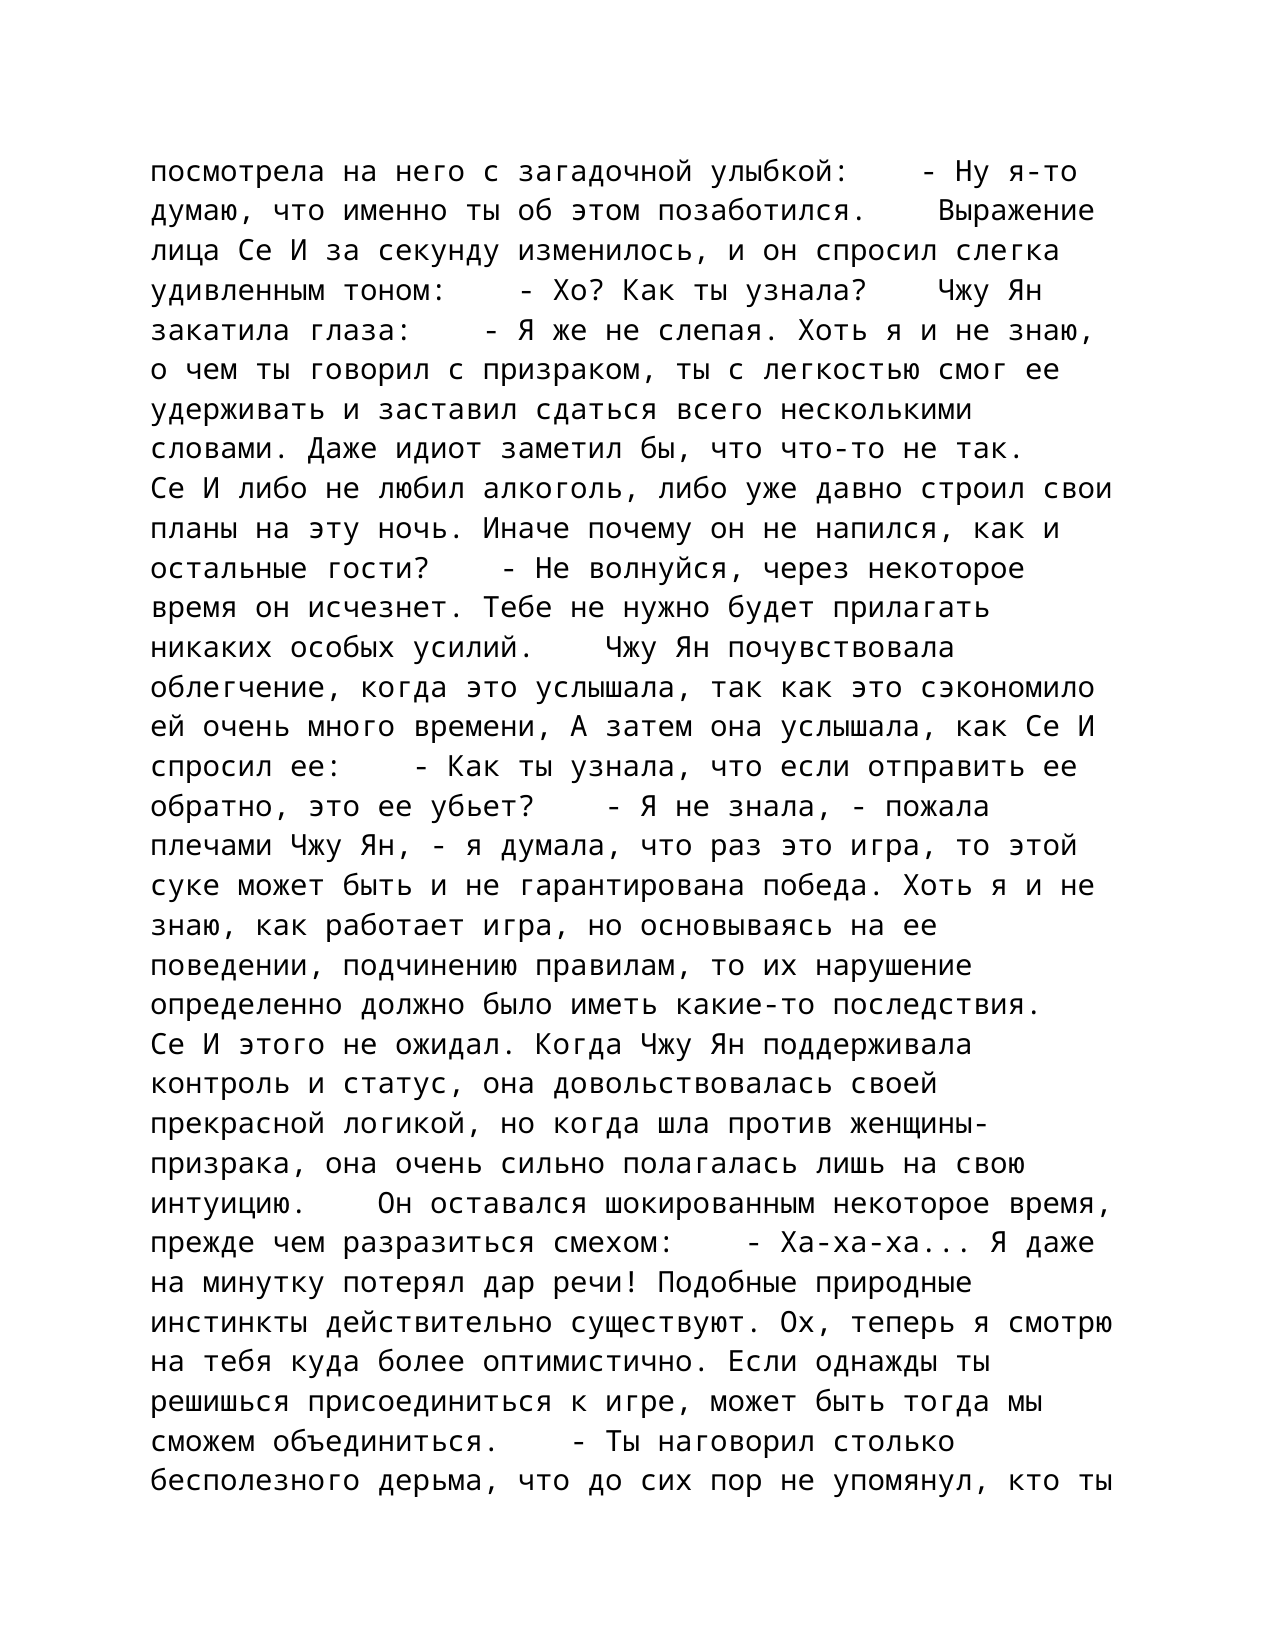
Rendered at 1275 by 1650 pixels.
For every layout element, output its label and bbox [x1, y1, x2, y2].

text [150, 150, 1125, 1499]
